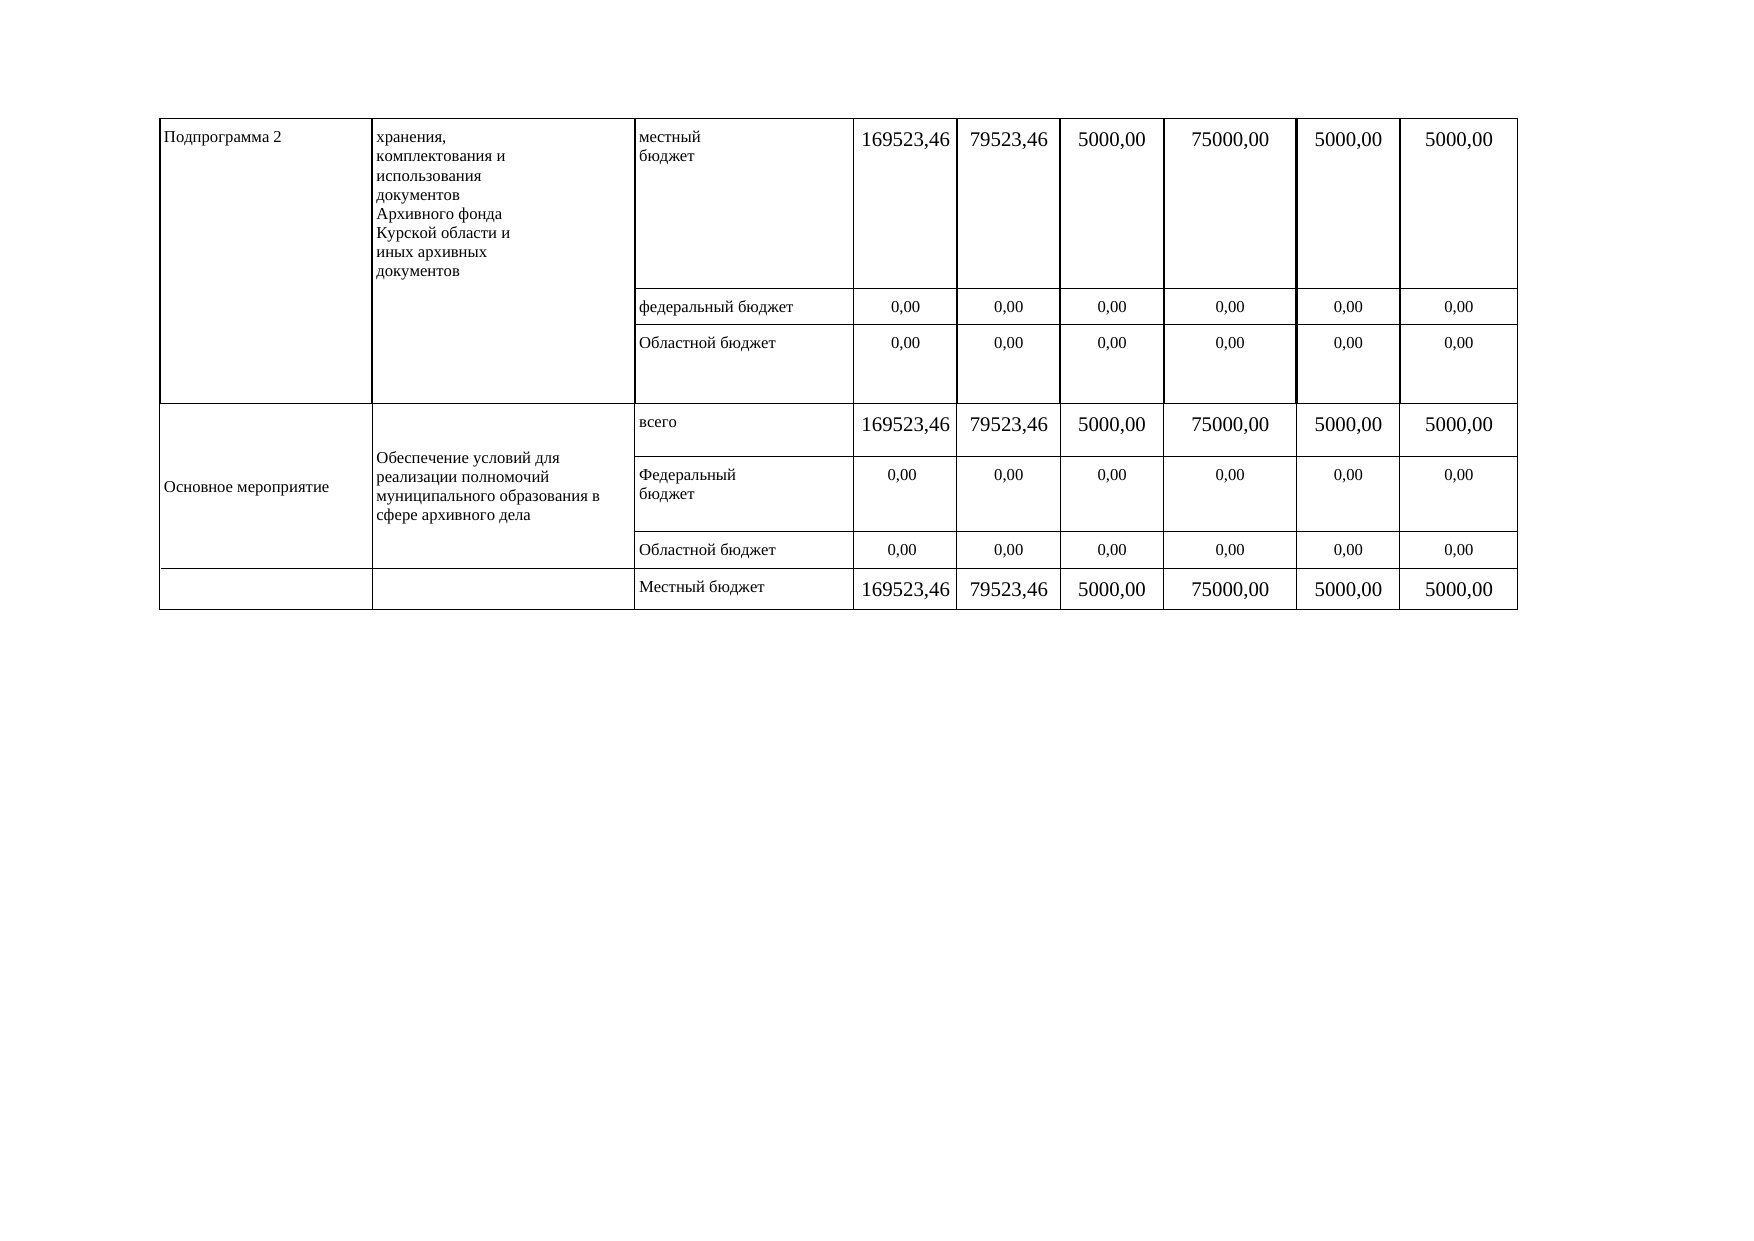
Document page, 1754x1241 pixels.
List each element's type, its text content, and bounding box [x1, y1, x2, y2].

table_cell 0,00 [957, 457, 1060, 531]
table_cell Подпрограмма 2 [161, 119, 371, 288]
table_cell Обеспечение условий для реализации полномочий муниципального образования в сфере архивного дела [373, 404, 634, 568]
table_cell 0,00 [1401, 289, 1517, 324]
table_cell 0,00 [957, 532, 1060, 568]
table_cell Областной бюджет [636, 325, 853, 403]
table_cell 5000,00 [1061, 119, 1163, 288]
table_cell 79523,46 [957, 404, 1060, 456]
table_cell 0,00 [1298, 289, 1399, 324]
table_cell Федеральный бюджет [635, 457, 853, 531]
table_cell 0,00 [1298, 325, 1399, 403]
table_cell 0,00 [1164, 457, 1296, 531]
table_cell Местный бюджет [635, 569, 853, 609]
table_cell 5000,00 [1401, 119, 1517, 288]
table_cell 79523,46 [957, 569, 1060, 609]
table_cell [161, 288, 371, 403]
table_cell 5000,00 [1061, 569, 1163, 609]
table_cell 169523,46 [854, 404, 956, 456]
table_cell 79523,46 [958, 119, 1059, 288]
table_cell 5000,00 [1297, 404, 1399, 456]
table_cell 75000,00 [1164, 569, 1296, 609]
table_cell 0,00 [1061, 289, 1163, 324]
table_cell [160, 568, 372, 609]
table_cell [373, 288, 634, 403]
table_cell 0,00 [1061, 325, 1163, 403]
table_cell Основное мероприятие [160, 404, 372, 568]
table_cell 0,00 [1061, 457, 1163, 531]
table_cell 75000,00 [1165, 119, 1295, 288]
table_cell [373, 569, 634, 609]
table_cell всего [635, 404, 853, 456]
table_cell Областной бюджет [635, 532, 853, 568]
table_cell 0,00 [1165, 325, 1295, 403]
table_cell 0,00 [958, 325, 1059, 403]
table_cell 169523,46 [854, 119, 956, 288]
table_cell 0,00 [1297, 457, 1399, 531]
table_cell 5000,00 [1297, 569, 1399, 609]
table_cell 5000,00 [1061, 404, 1163, 456]
table_cell 169523,46 [854, 569, 956, 609]
table_cell 0,00 [854, 457, 956, 531]
table_cell федеральный бюджет [636, 289, 853, 324]
table_cell 0,00 [1165, 289, 1295, 324]
table_cell 5000,00 [1400, 569, 1517, 609]
table_cell 0,00 [854, 325, 956, 403]
table_cell 0,00 [854, 289, 956, 324]
table_cell 0,00 [1400, 457, 1517, 531]
table_cell 5000,00 [1400, 404, 1517, 456]
table_cell 75000,00 [1164, 404, 1296, 456]
table_cell 5000,00 [1298, 119, 1399, 288]
table_cell 0,00 [1401, 325, 1517, 403]
table_cell 0,00 [1297, 532, 1399, 568]
table_cell 0,00 [1061, 532, 1163, 568]
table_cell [373, 119, 634, 288]
table_cell местный бюджет [636, 119, 853, 288]
table_cell 0,00 [854, 532, 956, 568]
table_cell 0,00 [1164, 532, 1296, 568]
table_cell 0,00 [958, 289, 1059, 324]
table_cell 0,00 [1400, 532, 1517, 568]
